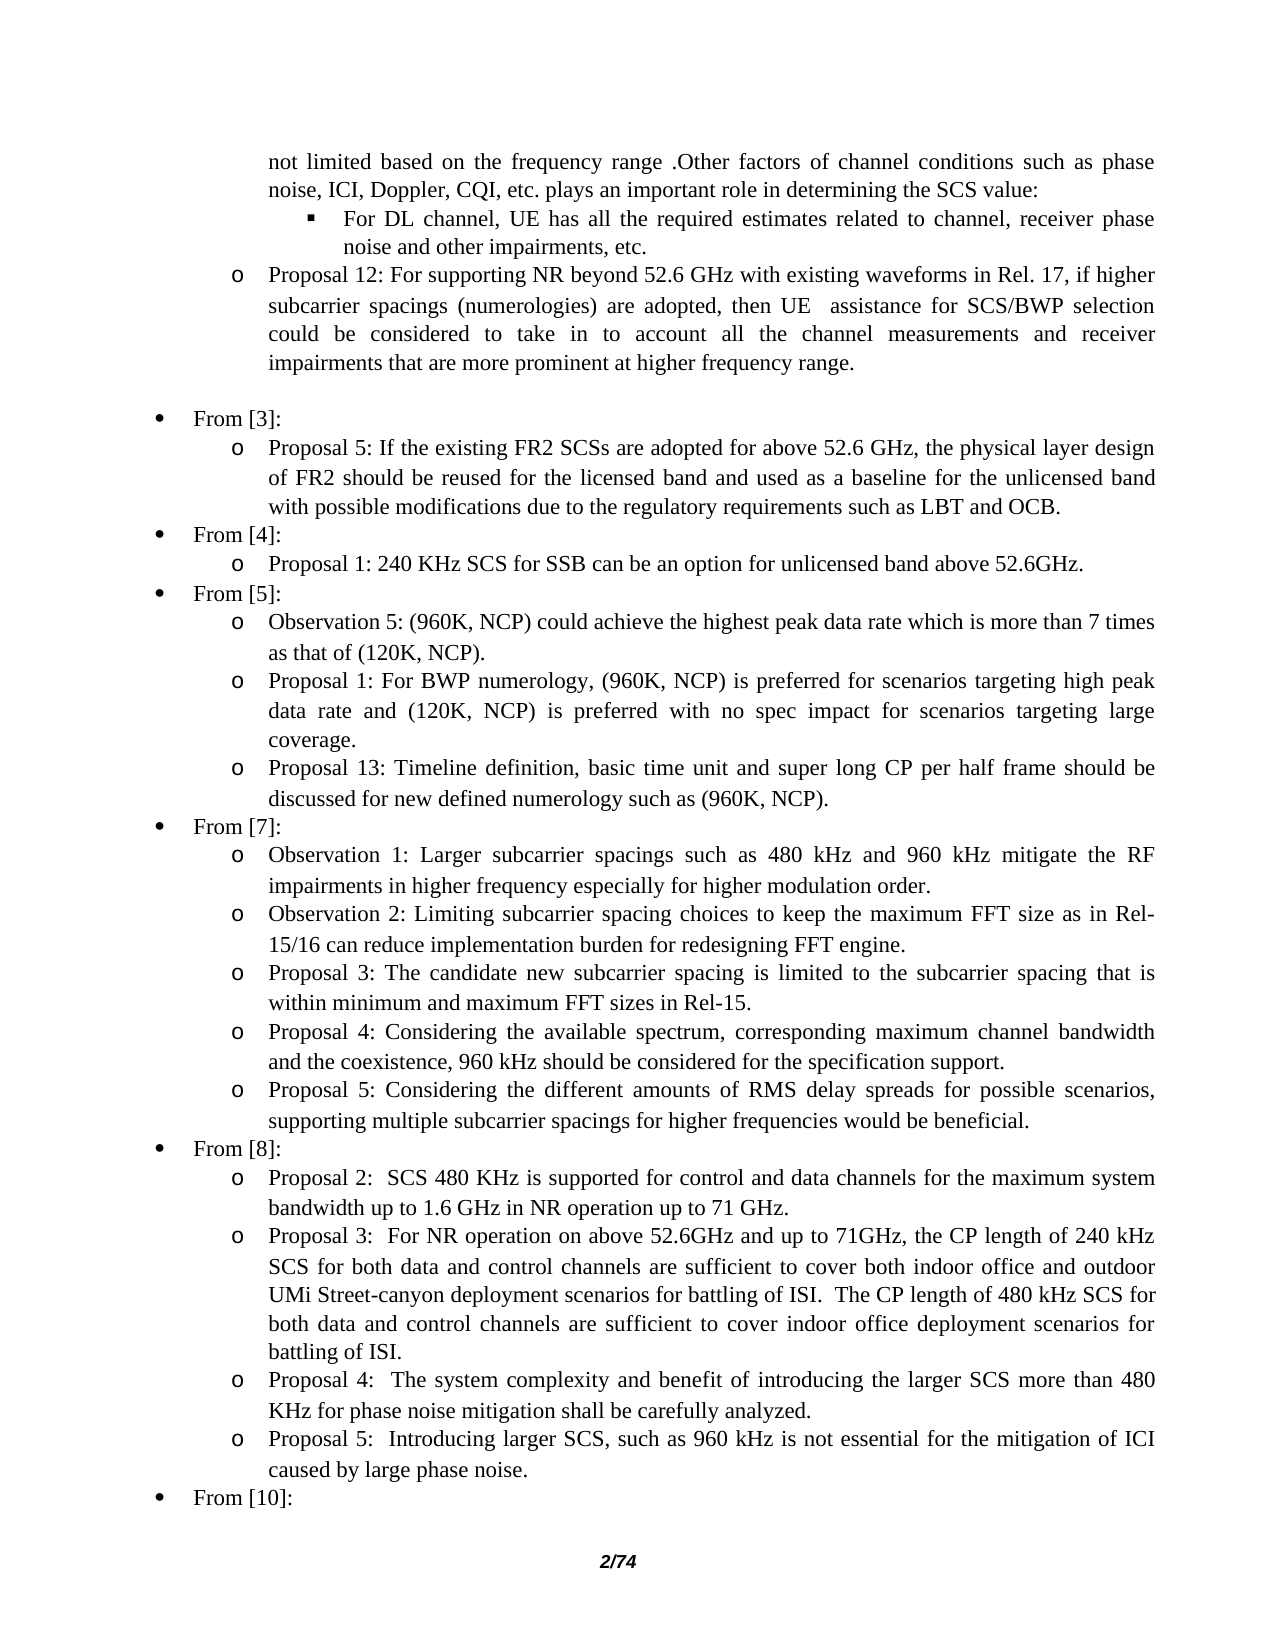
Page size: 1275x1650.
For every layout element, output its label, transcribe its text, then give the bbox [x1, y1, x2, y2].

list Proposal 5: Introducing larger SCS, such as 960 kHz is not essential for the mitigation of ICI caused by large phase noise. [231, 1425, 1157, 1482]
list For DL channel, UE has all the required estimates related to channel, receiver phase noise and other impairments, etc. [306, 204, 1157, 259]
list Proposal 4: The system complexity and benefit of introducing the larger SCS more than 480 KHz for phase noise mitigation shall be carefully analyzed. [231, 1367, 1157, 1423]
list Proposal 3: The candidate new subcarrier spacing is limited to the subcarrier spacing that is within minimum and maximum FFT sizes in Rel-15. [231, 959, 1157, 1016]
list Observation 5: (960K, NCP) could achieve the highest peak data rate which is more than 7 times as that of (120K, NCP). [231, 608, 1157, 665]
list Observation 2: Limiting subcarrier spacing choices to keep the maximum FFT size as in Rel-15/16 can reduce implementation burden for redesigning FFT engine. [231, 900, 1157, 957]
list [231, 148, 1157, 202]
list Proposal 1: 240 KHz SCS for SSB can be an option for unlicensed band above 52.6GHz. [231, 549, 1157, 578]
list Proposal 12: For supporting NR beyond 52.6 GHz with existing waveforms in Rel. 17, if higher subcarrier spacings (numerologies) are adopted, then UE assistance for SCS/BWP selection could be considered to take in to account all the channel measurements and receiver impairments that are more prominent at higher frequency range. [231, 261, 1157, 375]
list Proposal 5: If the existing FR2 SCSs are adopted for above 52.6 GHz, the physical layer design of FR2 should be reused for the licensed band and used as a baseline for the unlicensed band with possible modifications due to the regulatory requirements such as LBT and OCB. [231, 434, 1157, 519]
list Proposal 5: Considering the different amounts of RMS delay spreads for possible scenarios, supporting multiple subcarrier spacings for higher frequencies would be beneficial. [231, 1077, 1157, 1133]
list From [7]: [156, 813, 1157, 839]
list Proposal 3: For NR operation on above 52.6GHz and up to 71GHz, the CP length of 240 kHz SCS for both data and control channels are sufficient to cover both indoor office and outdoor UMi Street-canyon deployment scenarios for battling of ISI. The CP length of 480 kHz SCS for both data and control channels are sufficient to cover indoor office deployment scenarios for battling of ISI. [231, 1222, 1157, 1364]
list From [8]: [156, 1135, 1157, 1162]
list From [3]: [156, 406, 1157, 432]
list Proposal 4: Considering the available spectrum, corresponding maximum channel bandwidth and the coexistence, 960 kHz should be considered for the specification support. [231, 1018, 1157, 1074]
list From [4]: [156, 521, 1157, 547]
list Observation 1: Larger subcarrier spacings such as 480 kHz and 960 kHz mitigate the RF impairments in higher frequency especially for higher modulation order. [231, 842, 1157, 898]
list From [5]: [156, 580, 1157, 606]
list Proposal 1: For BWP numerology, (960K, NCP) is preferred for scenarios targeting high peak data rate and (120K, NCP) is preferred with no spec impact for scenarios targeting large coverage. [231, 667, 1157, 752]
list Proposal 2: SCS 480 KHz is supported for control and data channels for the maximum system bandwidth up to 1.6 GHz in NR operation up to 71 GHz. [231, 1164, 1157, 1220]
list From [10]: [156, 1484, 1157, 1510]
list Proposal 13: Timeline definition, basic time unit and super long CP per half frame should be discussed for new defined numerology such as (960K, NCP). [231, 754, 1157, 811]
